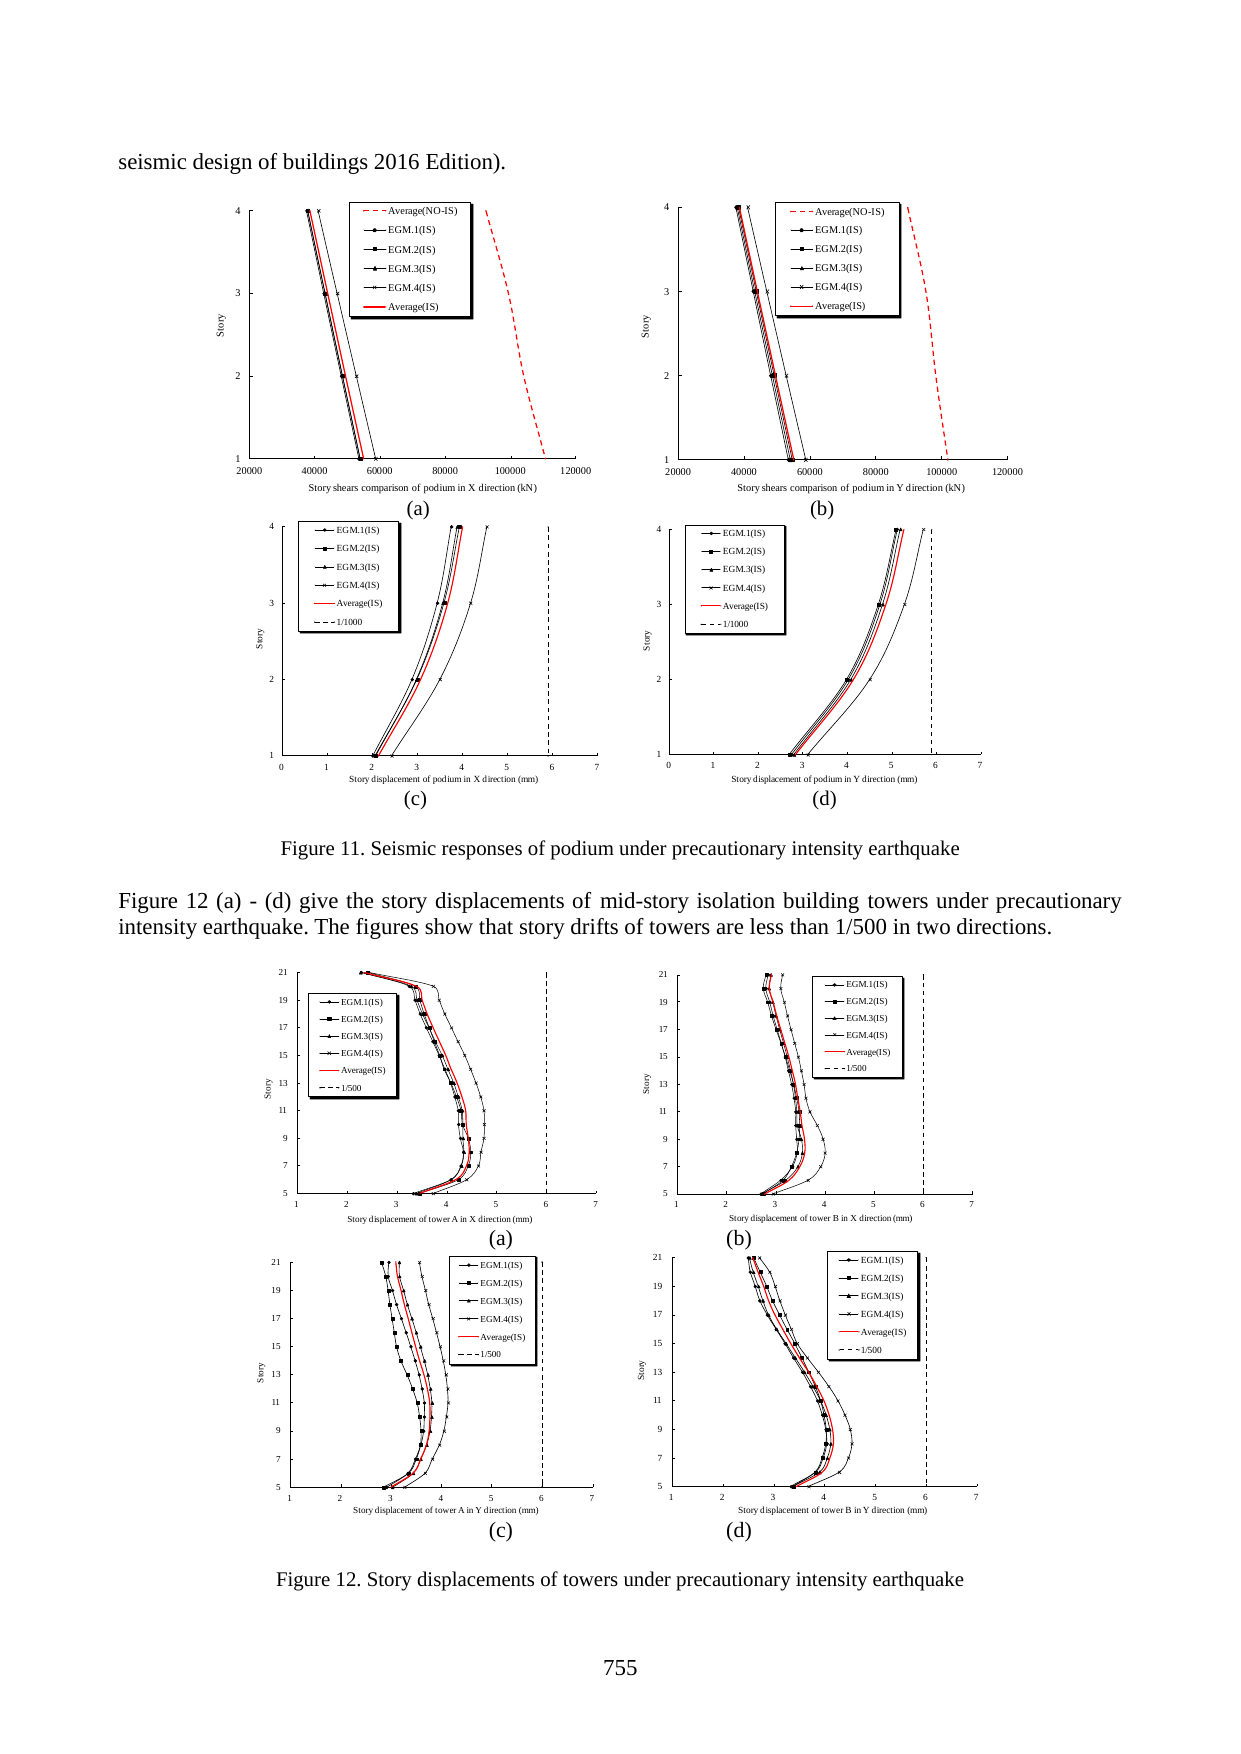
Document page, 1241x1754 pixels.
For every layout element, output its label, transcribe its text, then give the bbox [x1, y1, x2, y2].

text (c) (d) [118, 786, 1122, 810]
text Figure 12. Story displacements of towers under precautionary intensity earthquake [118, 1567, 1122, 1591]
text (a) (b) [118, 496, 1122, 520]
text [118, 148, 1122, 174]
text Figure 12 (a) - (d) give the story displacements of mid-story isolation building towers under precautionary intensity earthquake. The figures show that story drifts of towers are less than 1/500 in two directions. [118, 887, 1122, 939]
text Figure 11. Seismic responses of podium under precautionary intensity earthquake [118, 836, 1122, 860]
text (a) (b) [118, 1225, 1122, 1250]
text (c) (d) [118, 1517, 1122, 1542]
